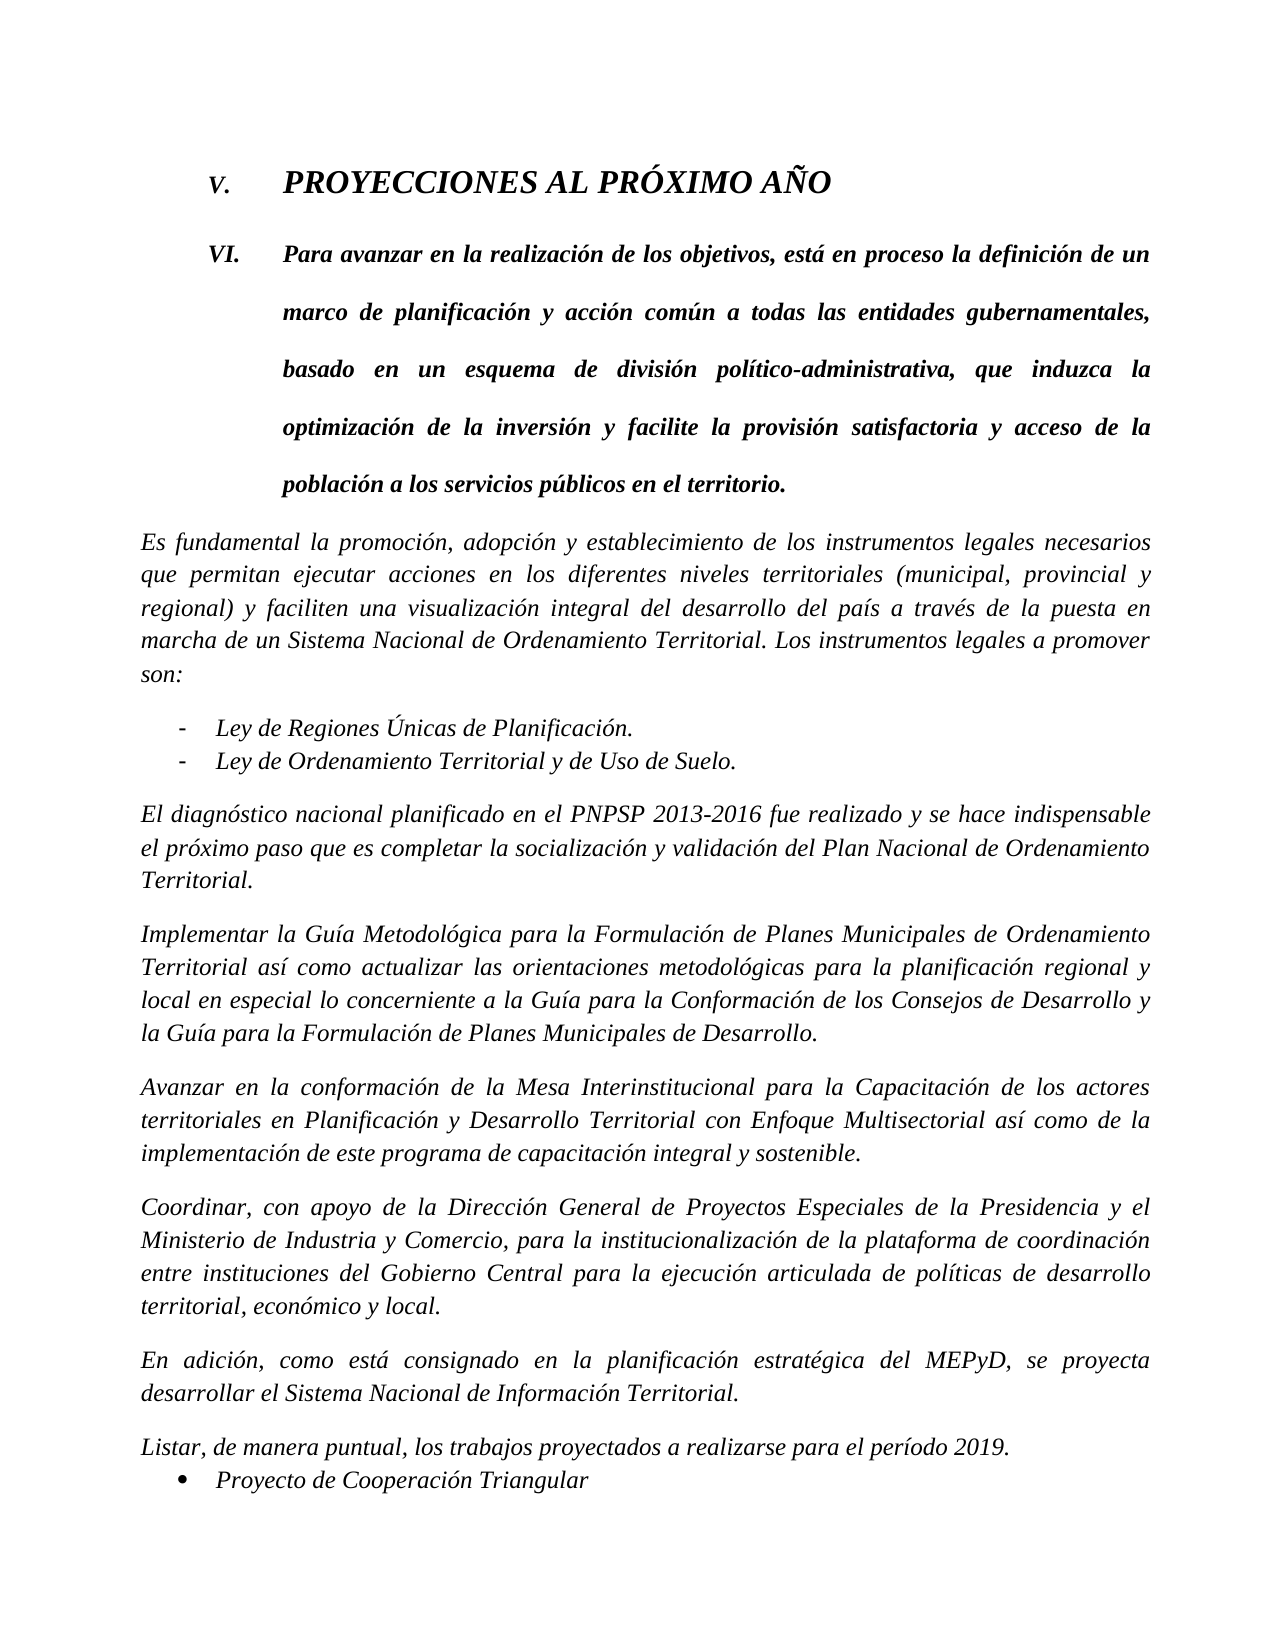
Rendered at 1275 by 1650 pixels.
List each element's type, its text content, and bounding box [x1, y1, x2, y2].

text En adición, como está consignado en la planificación estratégica del MEPyD, se proyecta desarrollar el Sistema Nacional de Información Territorial. [141, 1345, 1152, 1407]
list Ley de Ordenamiento Territorial y de Uso de Suelo. [178, 746, 1152, 774]
text Implementar la Guía Metodológica para la Formulación de Planes Municipales de Ordenamiento Territorial así como actualizar las orientaciones metodológicas para la planificación regional y local en especial lo concerniente a la Guía para la Conformación de los Consejos de Desarrollo y la Guía para la Formulación de Planes Municipales de Desarrollo. [141, 919, 1152, 1047]
text Listar, de manera puntual, los trabajos proyectados a realizarse para el período 2019. [141, 1432, 1152, 1461]
subtitle PROYECCIONES AL PRÓXIMO AÑO [208, 162, 1152, 201]
text Coordinar, con apoyo de la Dirección General de Proyectos Especiales de la Presidencia y el Ministerio de Industria y Comercio, para la institucionalización de la plataforma de coordinación entre instituciones del Gobierno Central para la ejecución articulada de políticas de desarrollo territorial, económico y local. [141, 1192, 1152, 1320]
list Proyecto de Cooperación Triangular [178, 1465, 1152, 1494]
text Avanzar en la conformación de la Mesa Interinstitucional para la Capacitación de los actores territoriales en Planificación y Desarrollo Territorial con Enfoque Multisectorial así como de la implementación de este programa de capacitación integral y sostenible. [141, 1072, 1152, 1167]
text Es fundamental la promoción, adopción y establecimiento de los instrumentos legales necesarios que permitan ejecutar acciones en los diferentes niveles territoriales (municipal, provincial y regional) y faciliten una visualización integral del desarrollo del país a través de la puesta en marcha de un Sistema Nacional de Ordenamiento Territorial. Los instrumentos legales a promover son: [141, 527, 1152, 687]
list Ley de Regiones Únicas de Planificación. [178, 712, 1152, 741]
text El diagnóstico nacional planificado en el PNPSP 2013-2016 fue realizado y se hace indispensable el próximo paso que es completar la socialización y validación del Plan Nacional de Ordenamiento Territorial. [141, 799, 1152, 894]
subtitle Para avanzar en la realización de los objetivos, está en proceso la definición de un marco de planificación y acción común a todas las entidades gubernamentales, basado en un esquema de división político-administrativa, que induzca la optimización de la inversión y facilite la provisión satisfactoria y acceso de la población a los servicios públicos en el territorio. [208, 239, 1152, 498]
